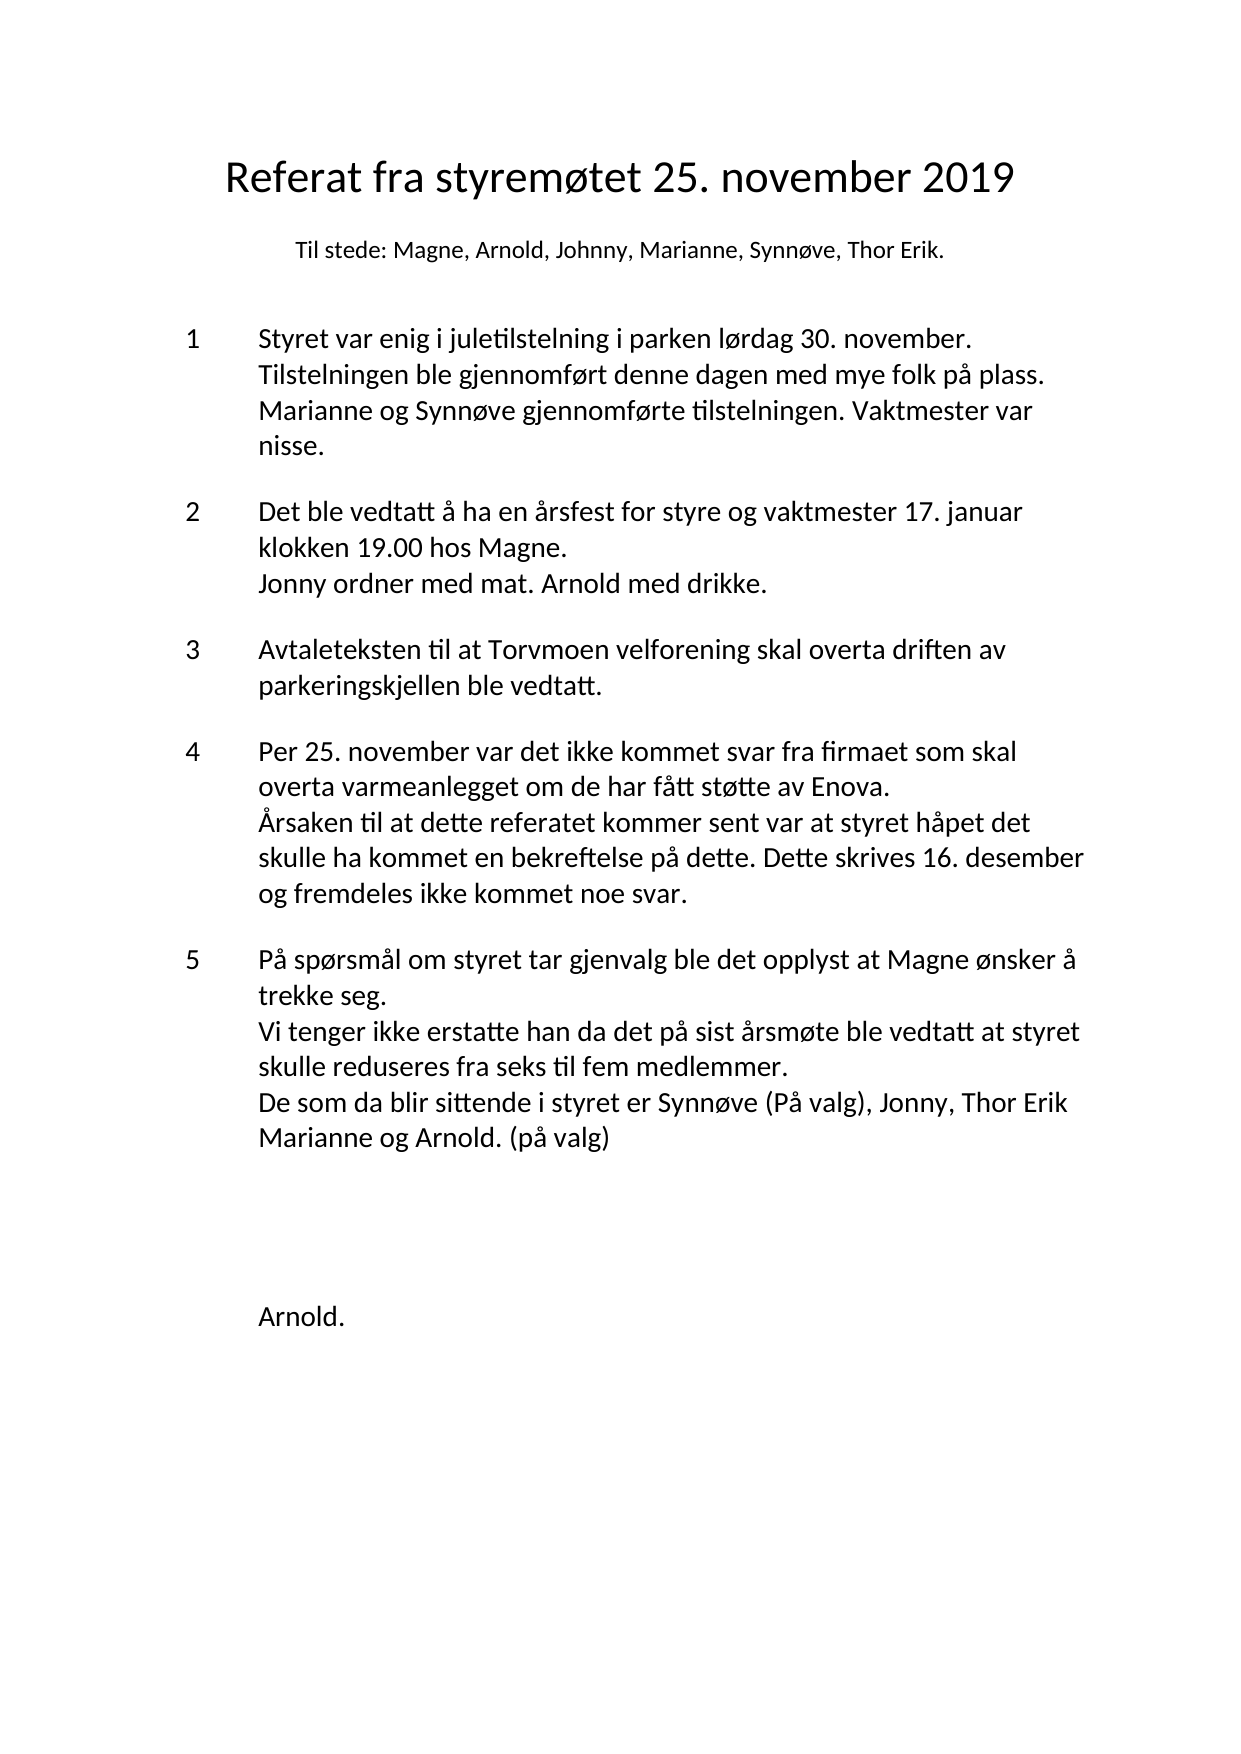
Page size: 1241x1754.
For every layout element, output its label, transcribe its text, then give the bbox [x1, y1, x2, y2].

list Styret var enig i juletilstelning i parken lørdag 30. november. Tilstelningen ble gjennomført denne dagen med mye folk på plass. Marianne og Synnøve gjennomførte tilstelningen. Vaktmester var nisse. [185, 321, 1093, 493]
list Det ble vedtatt å ha en årsfest for styre og vaktmester 17. januar klokken 19.00 hos Magne. Jonny ordner med mat. Arnold med drikke. [185, 493, 1093, 631]
list Avtaleteksten til at Torvmoen velforening skal overta driften av parkeringskjellen ble vedtatt. [185, 631, 1093, 733]
list Per 25. november var det ikke kommet svar fra firmaet som skal overta varmeanlegget om de har fått støtte av Enova. Årsaken til at dette referatet kommer sent var at styret håpet det skulle ha kommet en bekreftelse på dette. Dette skrives 16. desember og fremdeles ikke kommet noe svar. [185, 733, 1093, 941]
text Referat fra styremøtet 25. november 2019 Til stede: Magne, Arnold, Johnny, Marianne, Synnøve, Thor Erik. [148, 148, 1093, 264]
list På spørsmål om styret tar gjenvalg ble det opplyst at Magne ønsker å trekke seg. Vi tenger ikke erstatte han da det på sist årsmøte ble vedtatt at styret skulle reduseres fra seks til fem medlemmer. De som da blir sittende i styret er Synnøve (På valg), Jonny, Thor Erik Marianne og Arnold. (på valg) Arnold. [185, 941, 1093, 1333]
